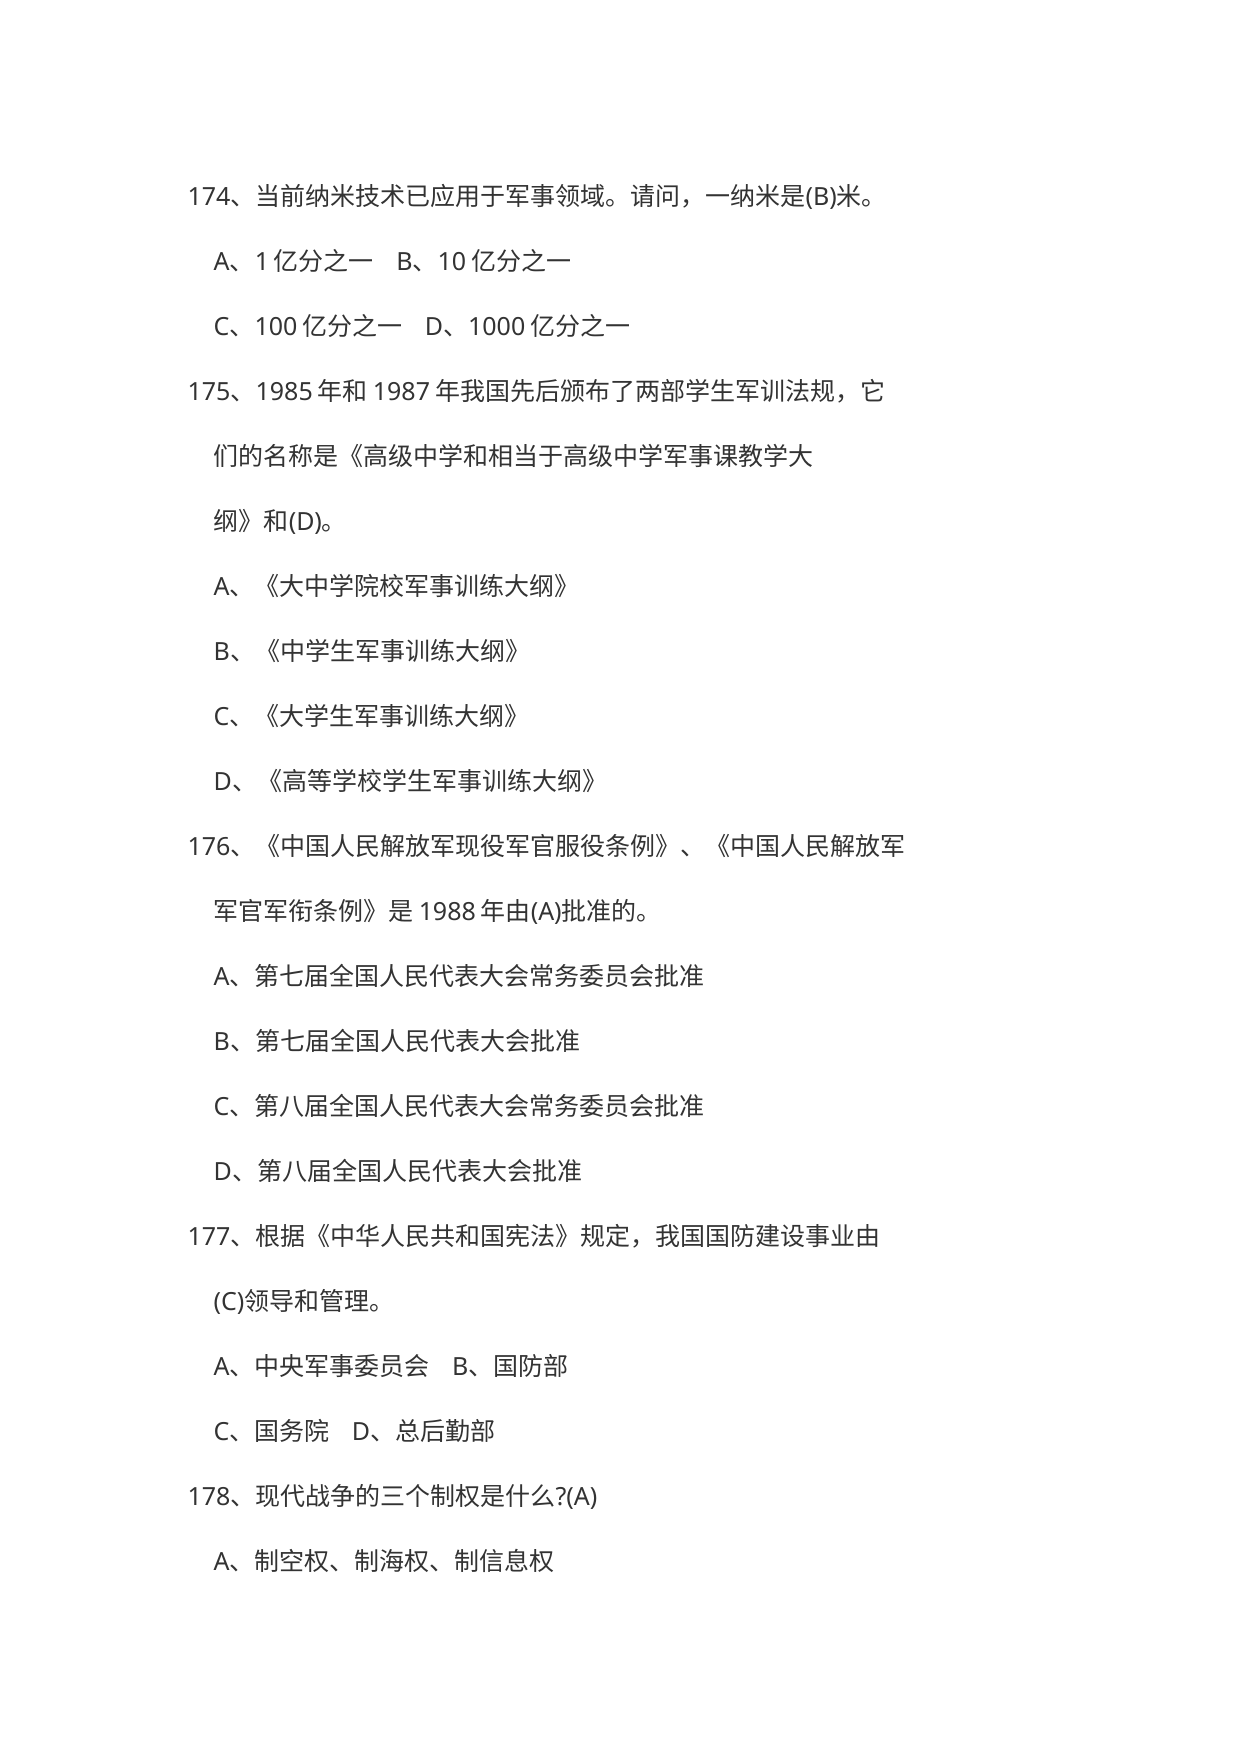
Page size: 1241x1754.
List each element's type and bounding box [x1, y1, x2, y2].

text [187, 162, 1053, 1592]
